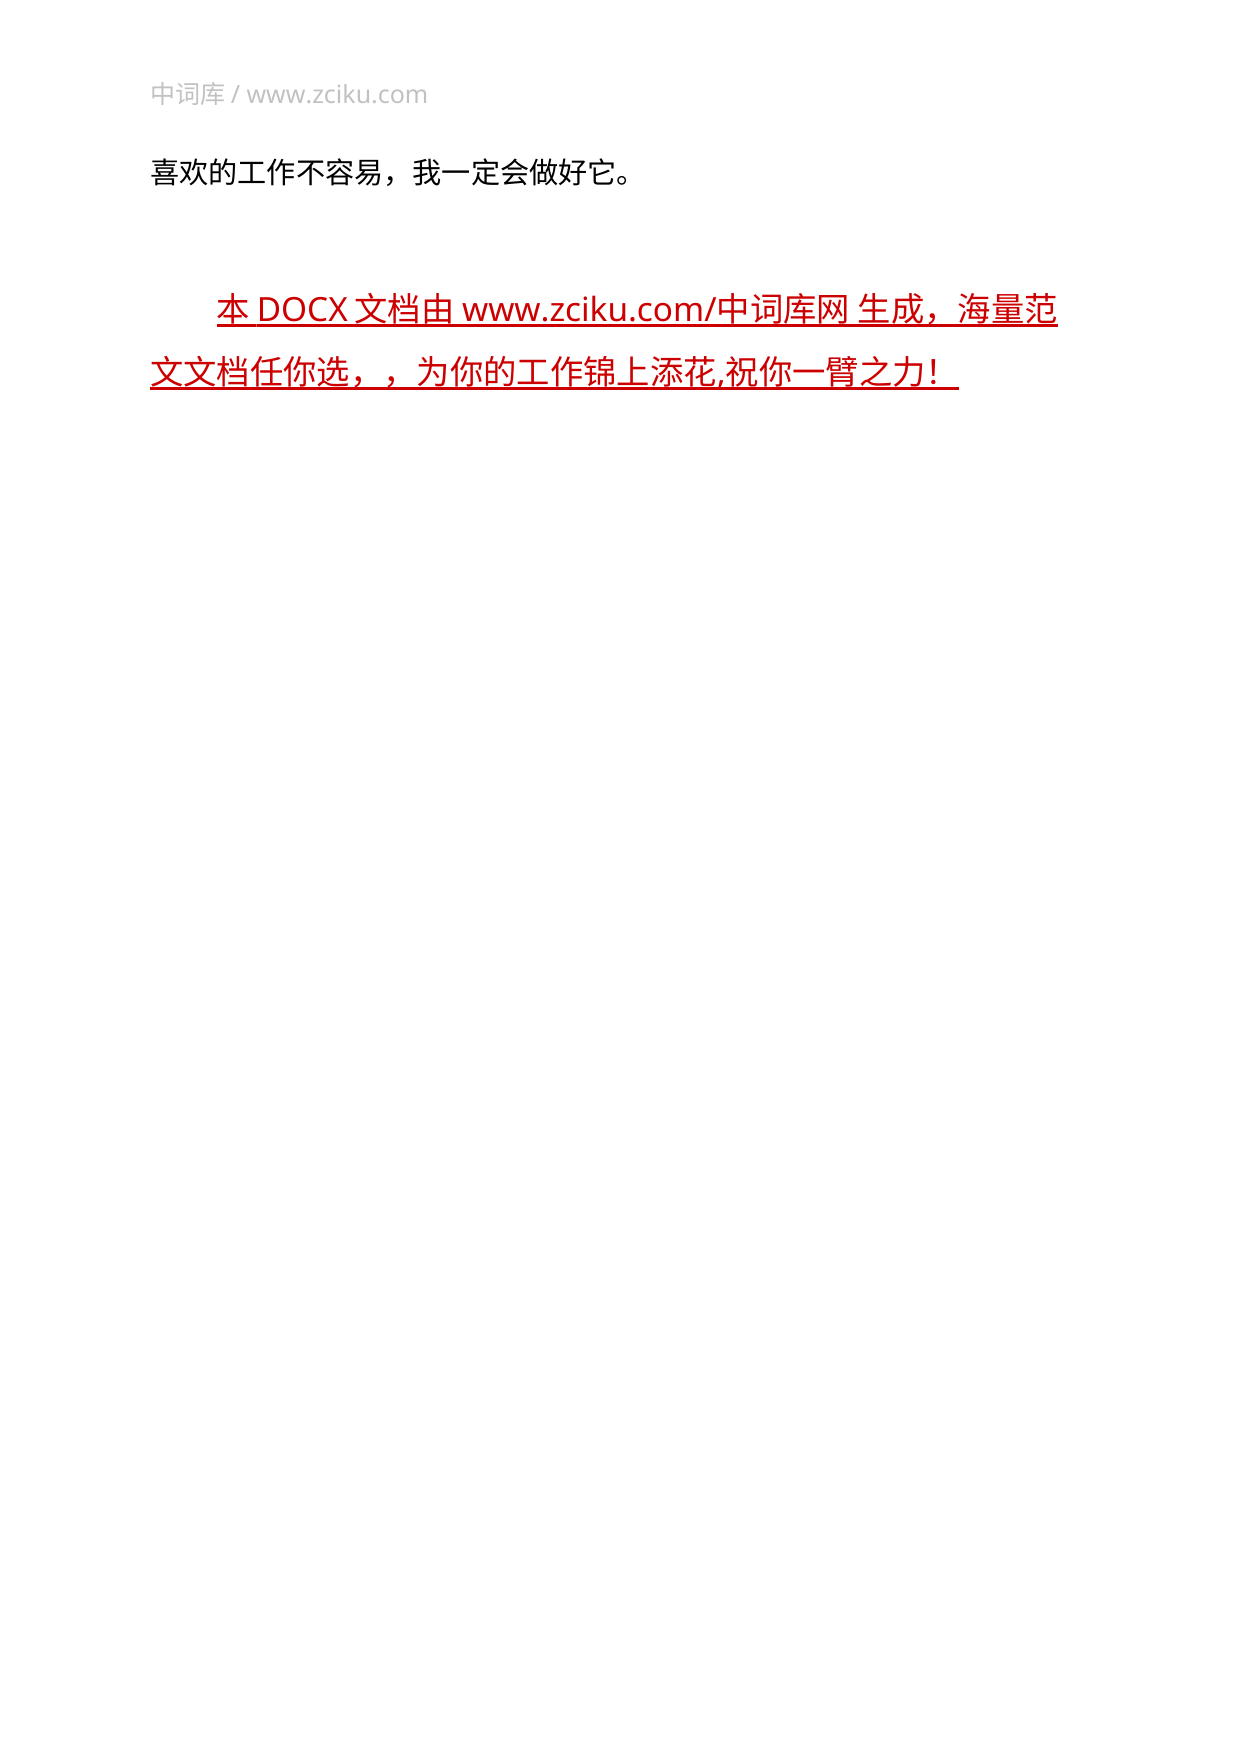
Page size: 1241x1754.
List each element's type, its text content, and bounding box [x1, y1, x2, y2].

text 本DOCX文档由 www.zciku.com/中词库网 生成，海量范文文档任你选，，为你的工作锦上添花,祝你一臂之力！ [150, 283, 1090, 394]
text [150, 150, 1090, 192]
